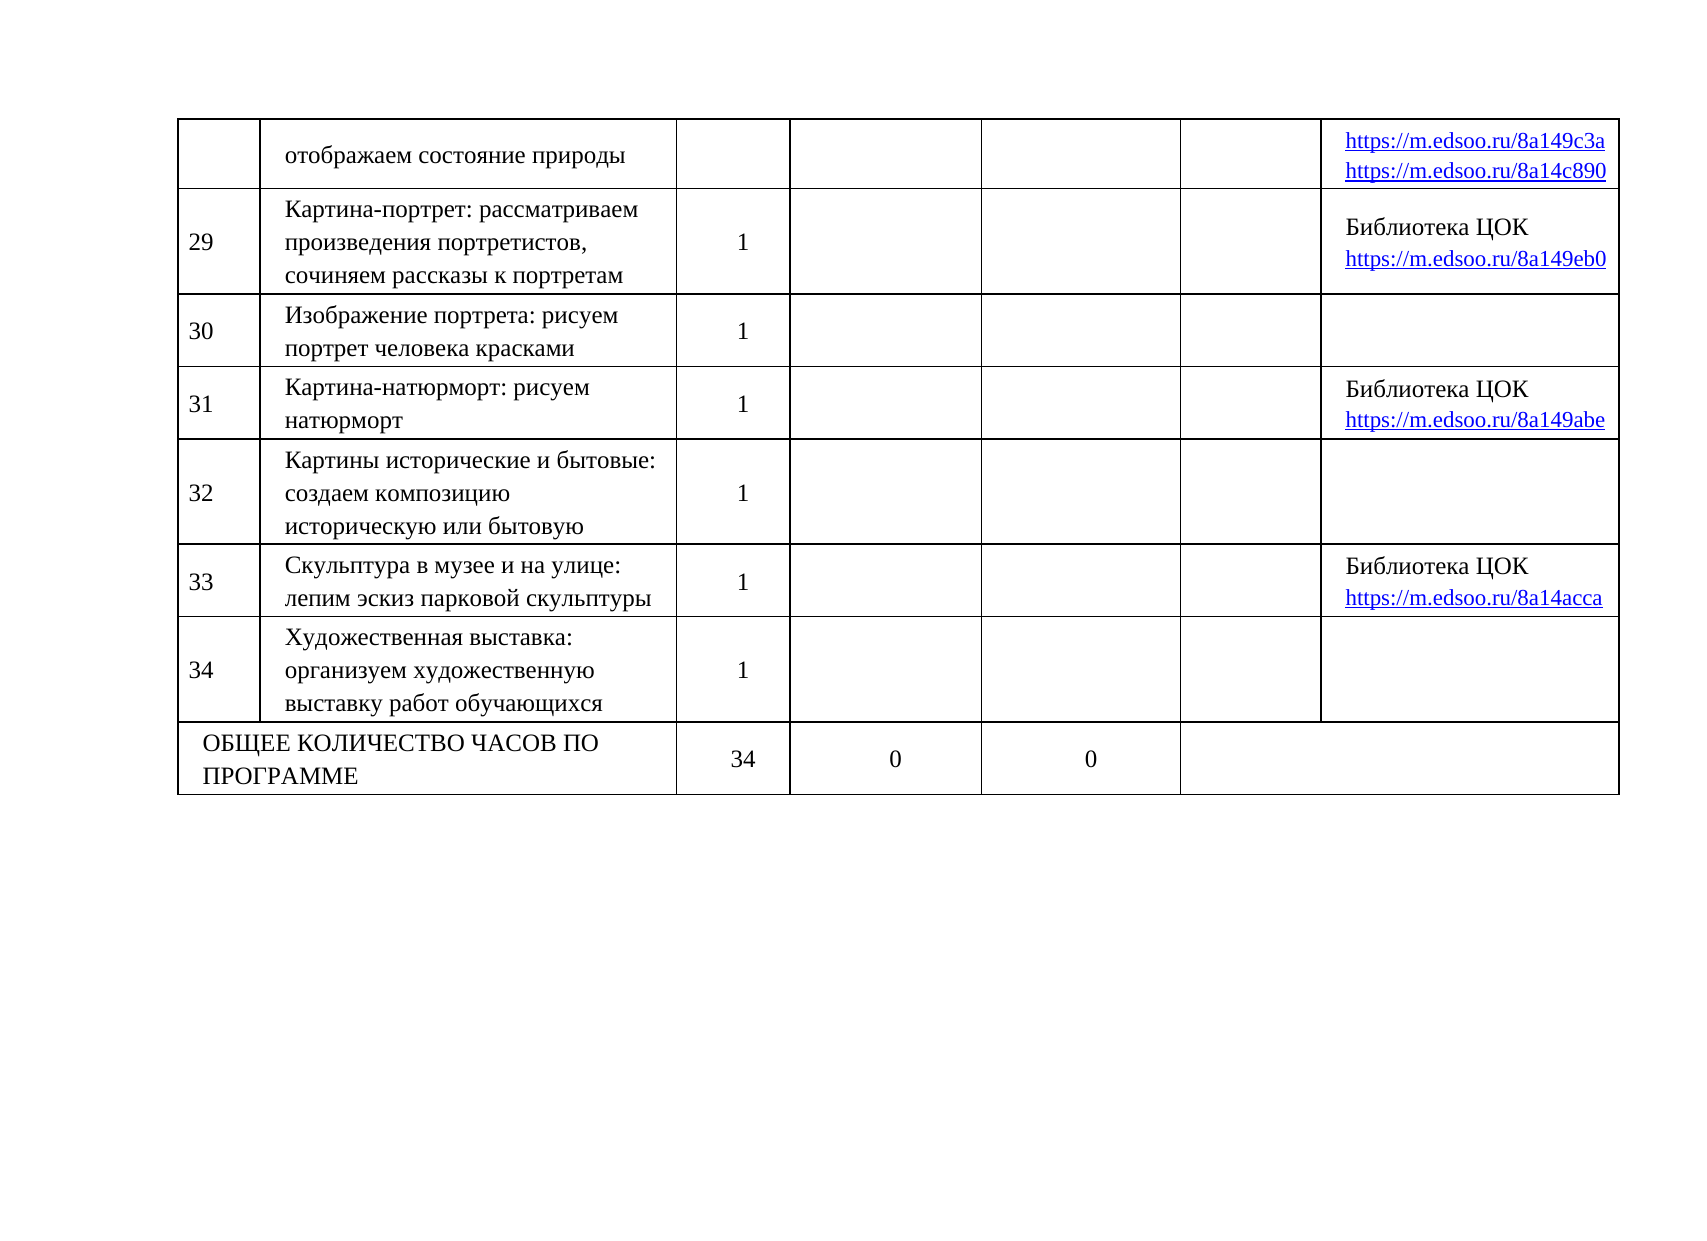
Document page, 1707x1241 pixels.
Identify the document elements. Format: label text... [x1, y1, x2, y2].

table_cell [1181, 189, 1320, 293]
table_cell 0 [982, 723, 1180, 793]
table_cell Картина-натюрморт: рисуем натюрморт [261, 367, 676, 438]
table_cell Художественная выставка: организуем художественную выставку работ обучающихся [261, 617, 676, 721]
table_cell 31 [179, 367, 259, 438]
table_cell 1 [677, 189, 789, 293]
table_cell [982, 295, 1180, 366]
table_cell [1322, 120, 1618, 188]
table_cell 1 [677, 545, 789, 616]
table_cell Библиотека ЦОК https://m.edsoo.ru/8a149abe [1322, 367, 1618, 438]
table_cell Библиотека ЦОК https://m.edsoo.ru/8a14acca [1322, 545, 1618, 616]
table_cell [1322, 440, 1618, 543]
table_cell [1322, 295, 1618, 366]
table_cell 0 [791, 723, 981, 793]
table_cell 33 [179, 545, 259, 616]
table_cell [791, 617, 981, 721]
table_cell [791, 120, 981, 188]
table_cell 34 [179, 617, 259, 721]
table_cell 1 [677, 367, 789, 438]
table_cell Библиотека ЦОК https://m.edsoo.ru/8a149eb0 [1322, 189, 1618, 293]
table_cell [1181, 440, 1320, 543]
table_cell 1 [677, 440, 789, 543]
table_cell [261, 120, 676, 188]
table_cell [982, 120, 1180, 188]
table_cell [982, 617, 1180, 721]
table_cell [982, 545, 1180, 616]
table_cell 32 [179, 440, 259, 543]
table_cell 29 [179, 189, 259, 293]
table_cell [1181, 723, 1618, 793]
table_cell [1181, 367, 1320, 438]
table_cell [791, 367, 981, 438]
table_cell Скульптура в музее и на улице: лепим эскиз парковой скульптуры [261, 545, 676, 616]
table_cell 1 [677, 295, 789, 366]
table_cell 1 [677, 617, 789, 721]
table_cell [1181, 120, 1320, 188]
table_cell [791, 295, 981, 366]
table_cell Картины исторические и бытовые: создаем композицию историческую или бытовую [261, 440, 676, 543]
table_cell 28 [179, 120, 259, 188]
table_cell 1 [677, 120, 789, 188]
table_cell ОБЩЕЕ КОЛИЧЕСТВО ЧАСОВ ПО ПРОГРАММЕ [179, 723, 676, 793]
table_cell [982, 440, 1180, 543]
table_cell 34 [677, 723, 789, 793]
table_cell [1181, 545, 1320, 616]
table_cell [982, 189, 1180, 293]
table_cell [1181, 295, 1320, 366]
table_cell [1322, 617, 1618, 721]
table_cell [791, 440, 981, 543]
table_cell [791, 545, 981, 616]
table_cell [982, 367, 1180, 438]
table_cell 30 [179, 295, 259, 366]
table_cell [791, 189, 981, 293]
table_cell Картина-портрет: рассматриваем произведения портретистов, сочиняем рассказы к портретам [261, 189, 676, 293]
table_cell Изображение портрета: рисуем портрет человека красками [261, 295, 676, 366]
table_cell [1181, 617, 1320, 721]
